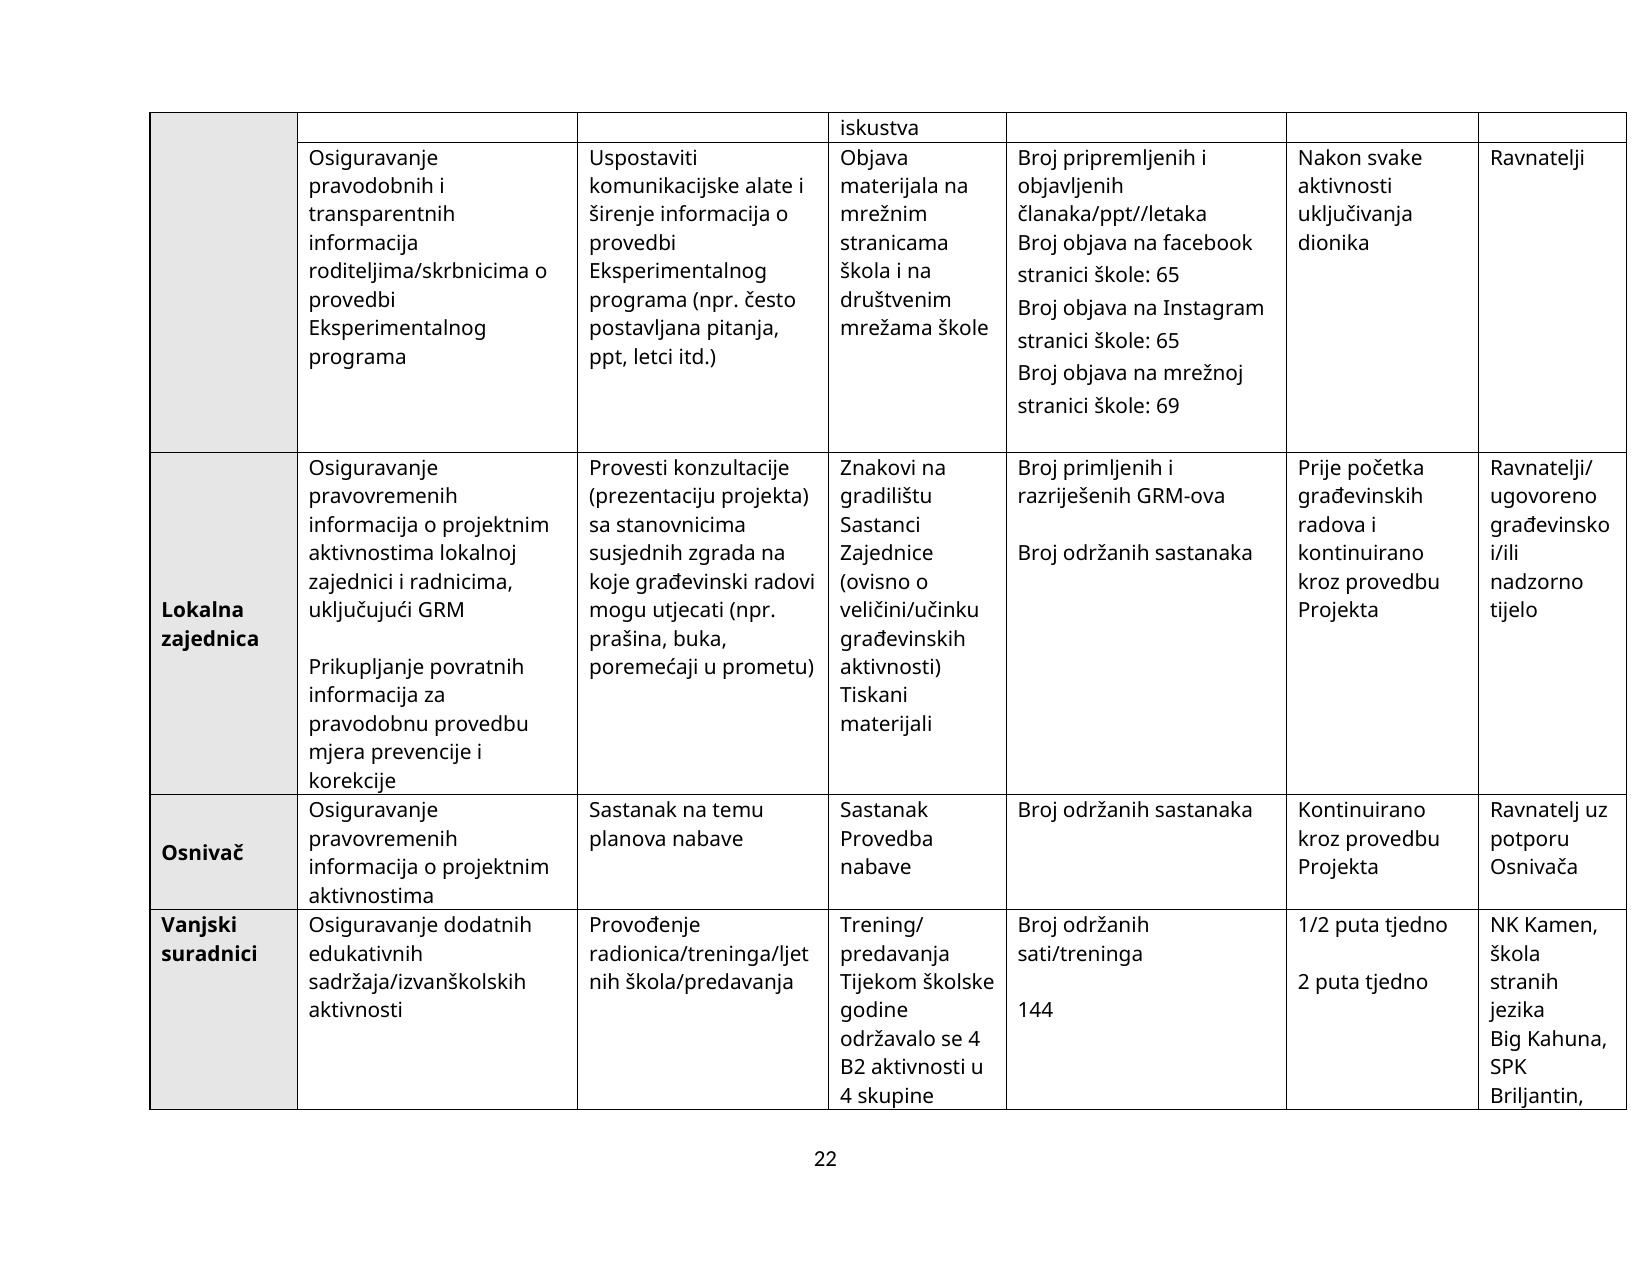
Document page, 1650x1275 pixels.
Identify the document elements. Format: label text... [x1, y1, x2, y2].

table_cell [1007, 113, 1286, 142]
table_cell Sastanak Provedba nabave [829, 795, 1006, 909]
table_cell Kontinuirano kroz provedbu Projekta [1287, 795, 1478, 909]
table_cell Osiguravanje pravovremenih informacija o projektnim aktivnostima [298, 795, 577, 909]
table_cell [151, 113, 297, 452]
table_cell Osnivač [151, 795, 297, 909]
table_cell Nakon svake aktivnosti uključivanja dionika [1287, 143, 1478, 452]
table_cell Sastanak na temu planova nabave [578, 795, 828, 909]
table_cell Broj primljenih i razriješenih GRM-ova Broj održanih sastanaka [1007, 453, 1286, 794]
table_cell Osiguravanje pravodobnih i transparentnih informacija roditeljima/skrbnicima o provedbi Eksperimentalnog programa [298, 143, 577, 452]
table_cell Vanjski suradnici [151, 910, 297, 1109]
table_cell Ravnatelji/ugovoreno građevinsko i/ili nadzorno tijelo [1479, 453, 1626, 794]
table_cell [578, 910, 828, 1109]
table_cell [578, 113, 828, 142]
table_cell Znakovi na gradilištu Sastanci Zajednice (ovisno o veličini/učinku građevinskih aktivnosti) Tiskani materijali [829, 453, 1006, 794]
table_cell Broj pripremljenih i objavljenih članaka/ppt//letaka Broj objava na facebook stranici škole: 65 Broj objava na Instagram stranici škole: 65 Broj objava na mrežnoj stranici škole: 69 [1007, 143, 1286, 452]
table_cell Objava materijala na mrežnim stranicama škola i na društvenim mrežama škole [829, 143, 1006, 452]
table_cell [1287, 910, 1478, 1109]
table_cell Provesti konzultacije (prezentaciju projekta) sa stanovnicima susjednih zgrada na koje građevinski radovi mogu utjecati (npr. prašina, buka, poremećaji u prometu) [578, 453, 828, 794]
table_cell Ravnatelji [1479, 143, 1626, 452]
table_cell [298, 910, 577, 1109]
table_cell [829, 113, 1006, 142]
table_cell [1007, 910, 1286, 1109]
table_cell Prije početka građevinskih radova i kontinuirano kroz provedbu Projekta [1287, 453, 1478, 794]
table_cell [1287, 113, 1478, 142]
table_cell Osiguravanje pravovremenih informacija o projektnim aktivnostima lokalnoj zajednici i radnicima, uključujući GRM Prikupljanje povratnih informacija za pravodobnu provedbu mjera prevencije i korekcije [298, 453, 577, 794]
table_cell Broj održanih sastanaka [1007, 795, 1286, 909]
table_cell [1479, 113, 1626, 142]
table_cell Uspostaviti komunikacijske alate i širenje informacija o provedbi Eksperimentalnog programa (npr. često postavljana pitanja, ppt, letci itd.) [578, 143, 828, 452]
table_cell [1479, 910, 1626, 1109]
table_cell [829, 910, 1006, 1109]
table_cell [298, 113, 577, 142]
table_cell Lokalna zajednica [151, 453, 297, 794]
table_cell Ravnatelj uz potporu Osnivača [1479, 795, 1626, 909]
